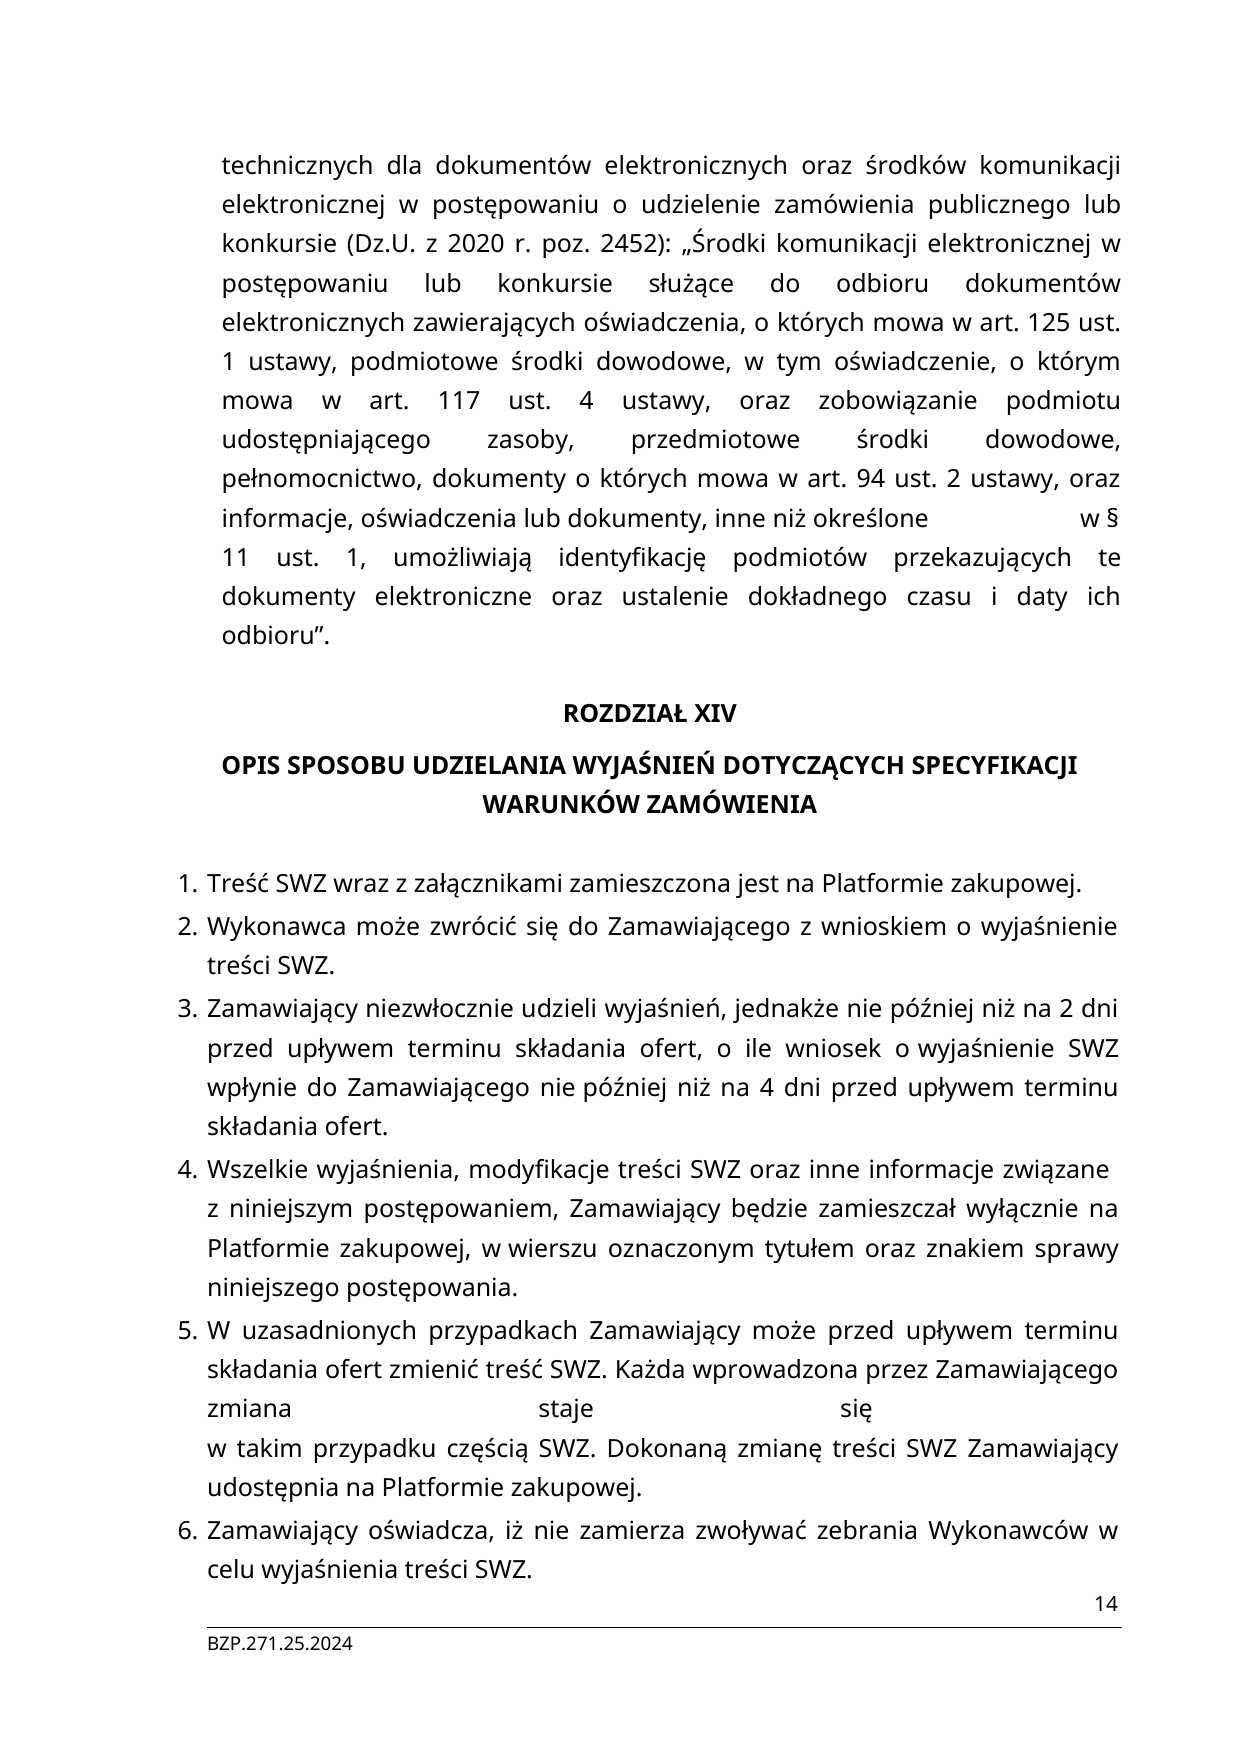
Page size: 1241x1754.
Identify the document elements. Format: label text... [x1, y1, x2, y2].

list Wykonawca może zwrócić się do Zamawiającego z wnioskiem o wyjaśnienie treści SWZ. [177, 908, 1119, 982]
list Zamawiający oświadcza, iż nie zamierza zwoływać zebrania Wykonawców w celu wyjaśnienia treści SWZ. [177, 1513, 1119, 1586]
list Treść SWZ wraz z załącznikami zamieszczona jest na Platformie zakupowej. [177, 865, 1119, 899]
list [177, 148, 1122, 652]
list Zamawiający niezwłocznie udzieli wyjaśnień, jednakże nie później niż na 2 dni przed upływem terminu składania ofert, o ile wniosek o wyjaśnienie SWZ wpłynie do Zamawiającego nie później niż na 4 dni przed upływem terminu składania ofert. [177, 991, 1119, 1143]
subtitle ROZDZIAŁ XIV [177, 696, 1122, 730]
list W uzasadnionych przypadkach Zamawiający może przed upływem terminu składania ofert zmienić treść SWZ. Każda wprowadzona przez Zamawiającego zmiana staje się w takim przypadku częścią SWZ. Dokonaną zmianę treści SWZ Zamawiający udostępnia na Platformie zakupowej. [177, 1313, 1119, 1503]
subtitle OPIS SPOSOBU UDZIELANIA WYJAŚNIEŃ DOTYCZĄCYCH SPECYFIKACJI WARUNKÓW ZAMÓWIENIA [177, 748, 1122, 821]
list Wszelkie wyjaśnienia, modyfikacje treści SWZ oraz inne informacje związane z niniejszym postępowaniem, Zamawiający będzie zamieszczał wyłącznie na Platformie zakupowej, w wierszu oznaczonym tytułem oraz znakiem sprawy niniejszego postępowania. [177, 1152, 1119, 1303]
